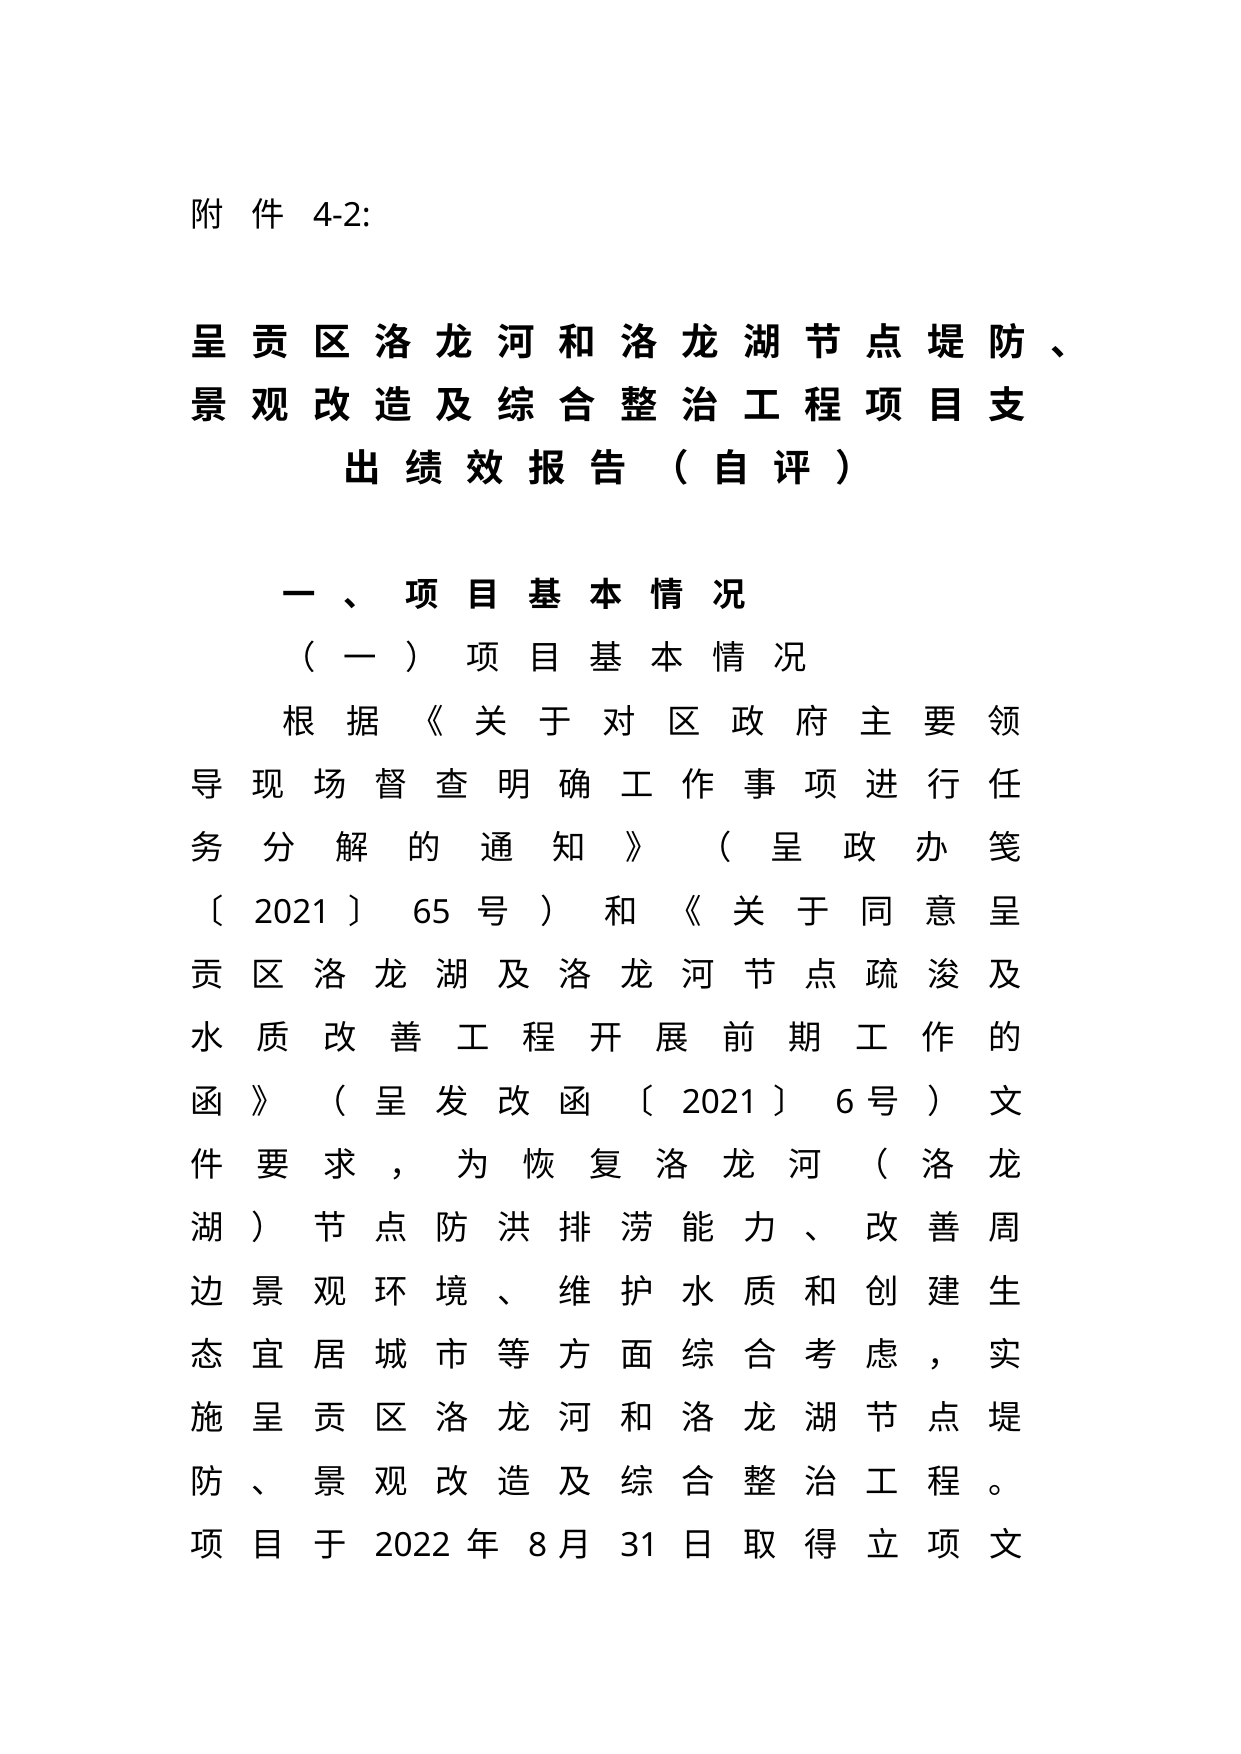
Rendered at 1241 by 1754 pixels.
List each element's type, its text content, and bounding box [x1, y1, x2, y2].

text （一）项目基本情况 [190, 624, 1050, 687]
text 附件4-2: [190, 180, 1050, 244]
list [190, 687, 1050, 1574]
text 一、项目基本情况 [190, 560, 1050, 624]
text 呈贡区洛龙河和洛龙湖节点堤防、景观改造及综合整治工程项目支出绩效报告（自评） [190, 307, 1050, 497]
